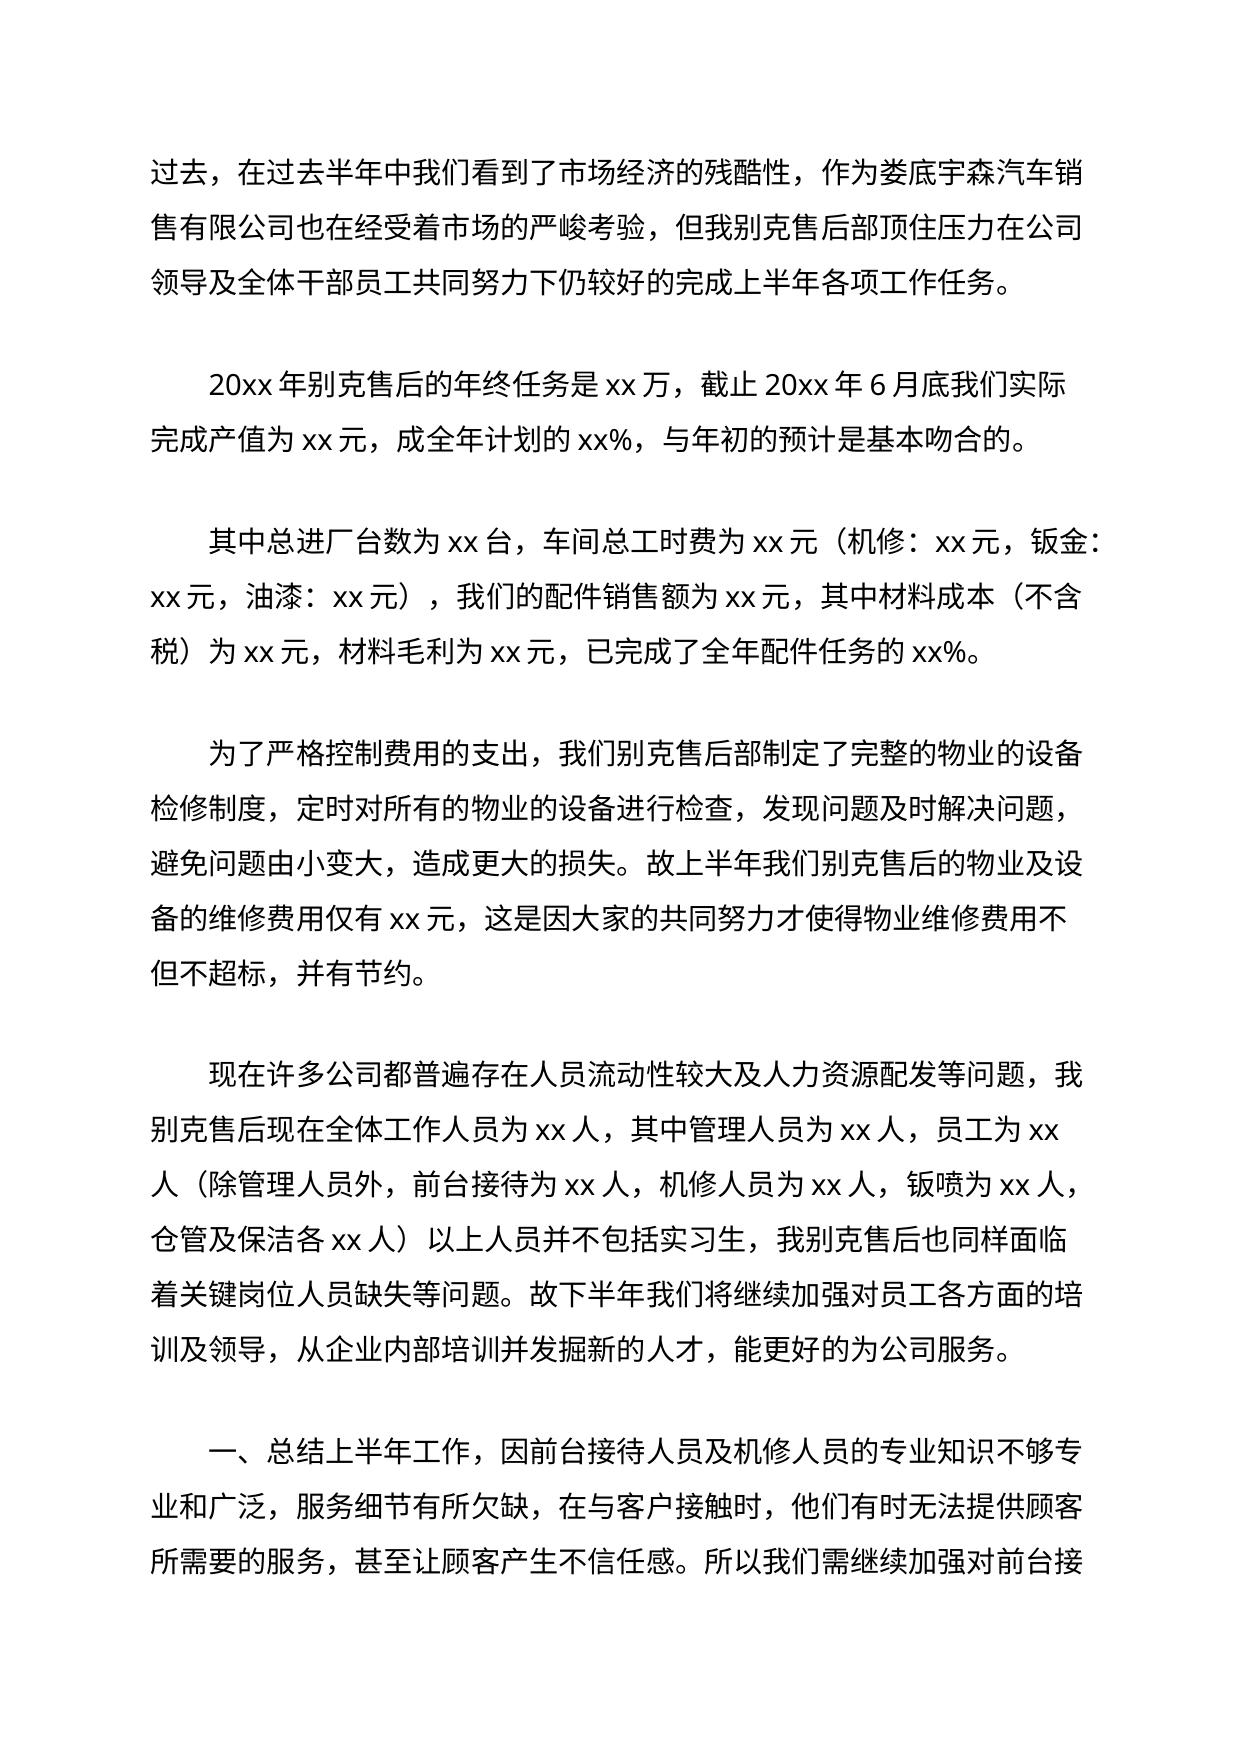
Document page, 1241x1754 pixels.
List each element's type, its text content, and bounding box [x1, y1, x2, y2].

text 其中总进厂台数为xx台，车间总工时费为xx元（机修：xx元，钣金：xx元，油漆：xx元），我们的配件销售额为xx元，其中材料成本（不含税）为xx元，材料毛利为xx元，已完成了全年配件任务的xx%。 [150, 518, 1090, 671]
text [150, 150, 1090, 302]
text 现在许多公司都普遍存在人员流动性较大及人力资源配发等问题，我别克售后现在全体工作人员为xx人，其中管理人员为xx人，员工为xx人（除管理人员外，前台接待为xx人，机修人员为xx人，钣喷为xx人，仓管及保洁各xx人）以上人员并不包括实习生，我别克售后也同样面临着关键岗位人员缺失等问题。故下半年我们将继续加强对员工各方面的培训及领导，从企业内部培训并发掘新的人才，能更好的为公司服务。 [150, 1052, 1090, 1369]
text 为了严格控制费用的支出，我们别克售后部制定了完整的物业的设备检修制度，定时对所有的物业的设备进行检查，发现问题及时解决问题，避免问题由小变大，造成更大的损失。故上半年我们别克售后的物业及设备的维修费用仅有xx元，这是因大家的共同努力才使得物业维修费用不但不超标，并有节约。 [150, 731, 1090, 992]
text 20xx年别克售后的年终任务是xx万，截止20xx年6月底我们实际完成产值为xx元，成全年计划的xx%，与年初的预计是基本吻合的。 [150, 362, 1090, 459]
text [150, 1428, 1090, 1581]
